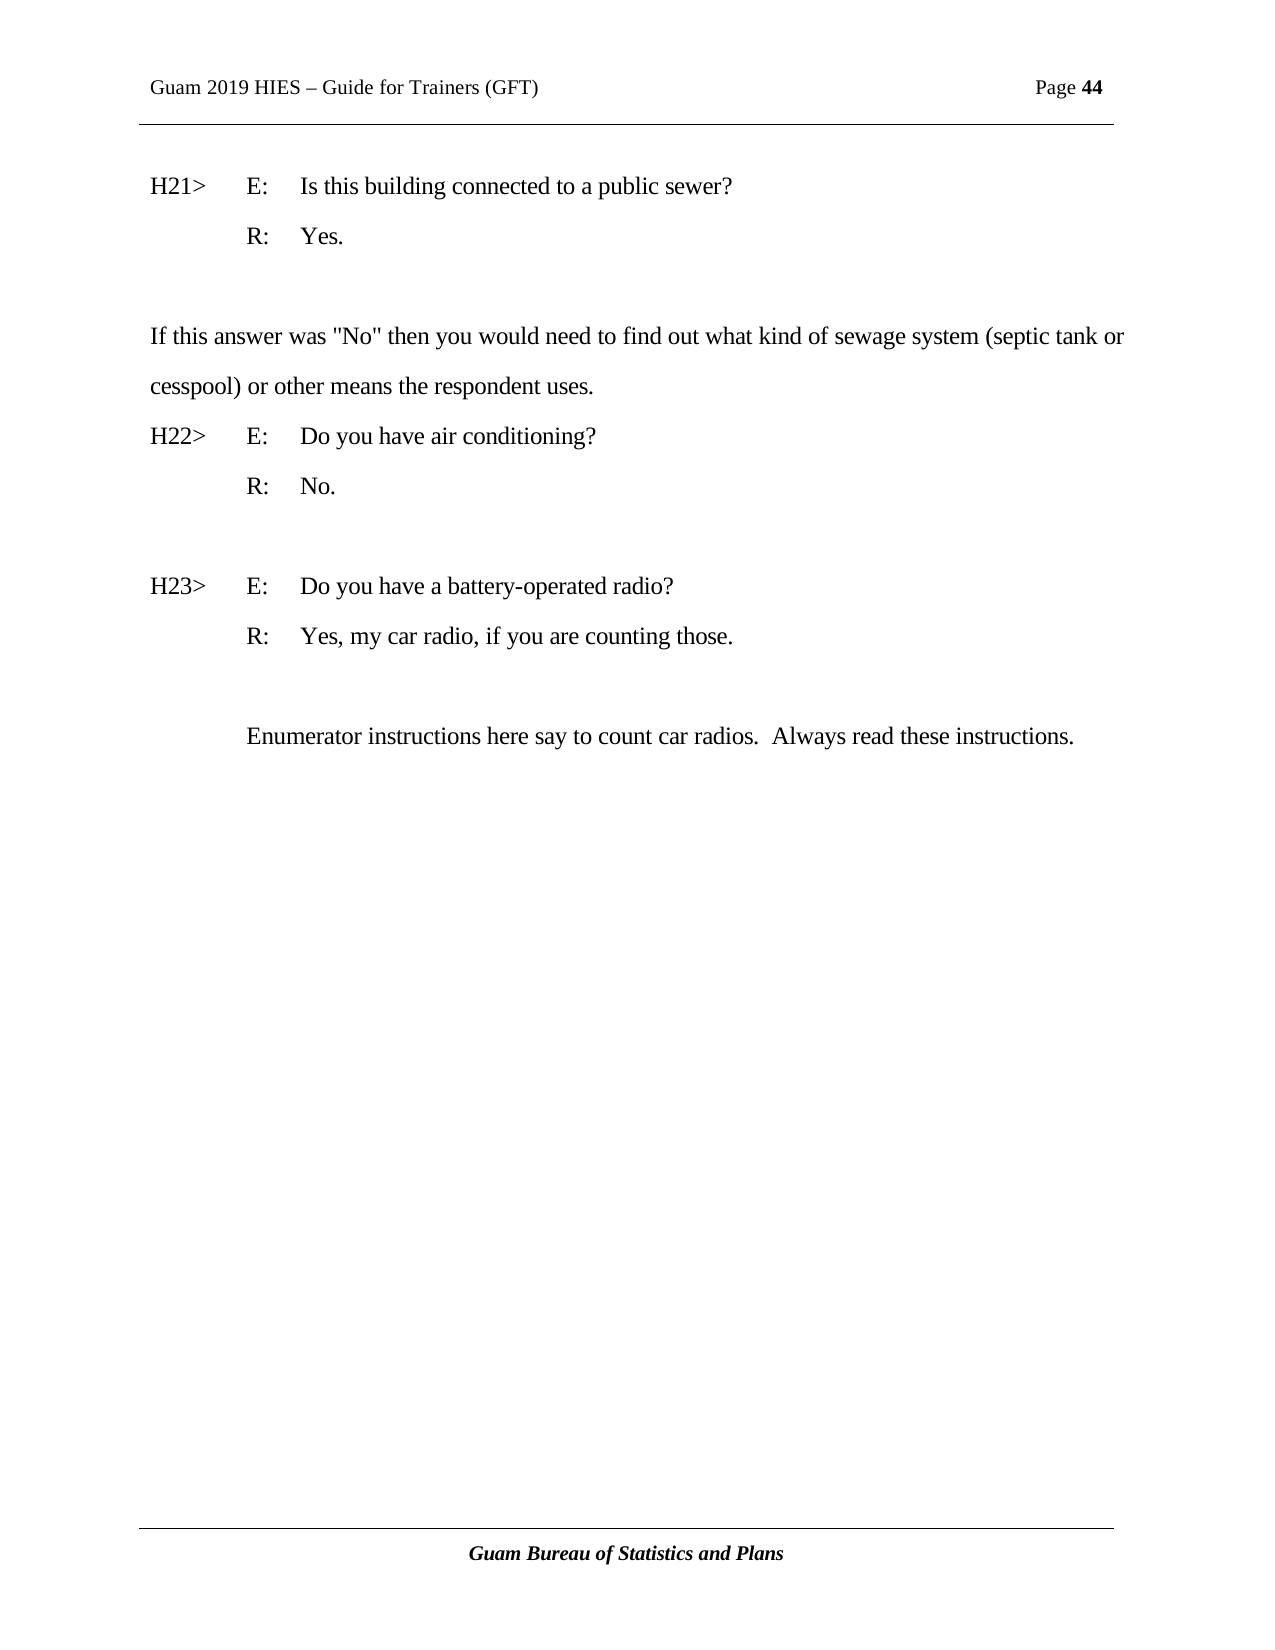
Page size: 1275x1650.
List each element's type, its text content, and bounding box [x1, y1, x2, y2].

text R: No. [150, 450, 1125, 500]
text R: Yes, my car radio, if you are counting those. [150, 600, 1125, 650]
text H23> E: Do you have a battery-operated radio? [150, 550, 1125, 600]
text If this answer was "No" then you would need to find out what kind of sewage system (septic tank or cesspool) or other means the respondent uses. [150, 300, 1125, 400]
text R: Yes. [150, 200, 1125, 250]
text Enumerator instructions here say to count car radios. Always read these instructions. [150, 700, 1125, 750]
text H22> E: Do you have air conditioning? [150, 400, 1125, 450]
text H21> E: Is this building connected to a public sewer? [150, 150, 1125, 200]
